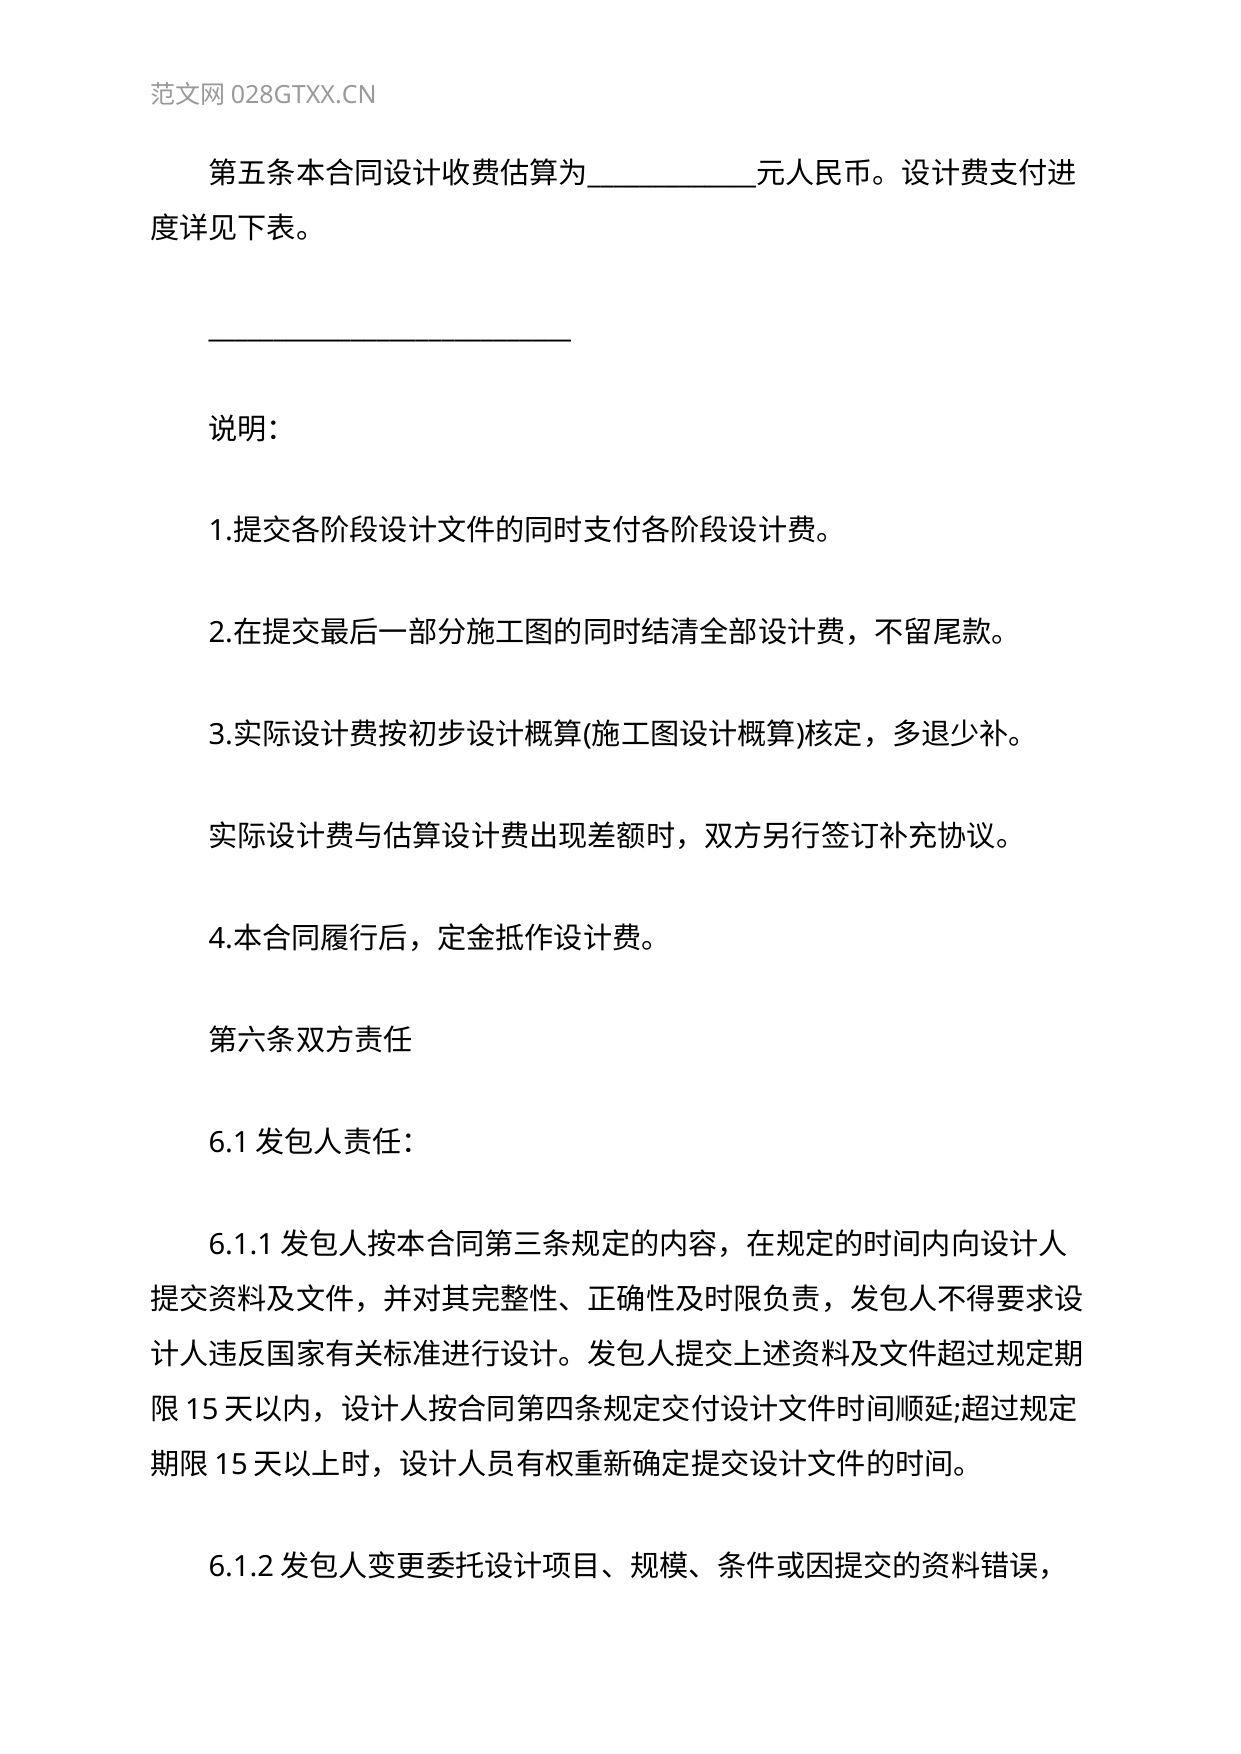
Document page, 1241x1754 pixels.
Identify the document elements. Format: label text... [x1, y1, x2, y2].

text 第六条双方责任 [150, 1017, 1090, 1059]
text ____________________________ [150, 307, 1090, 346]
text 6.1发包人责任： [150, 1118, 1090, 1161]
text 第五条本合同设计收费估算为_____________元人民币。设计费支付进度详见下表。 [150, 150, 1090, 247]
text 1.提交各阶段设计文件的同时支付各阶段设计费。 [150, 507, 1090, 549]
text 实际设计费与估算设计费出现差额时，双方另行签订补充协议。 [150, 813, 1090, 855]
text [150, 1542, 1090, 1584]
text 3.实际设计费按初步设计概算(施工图设计概算)核定，多退少补。 [150, 711, 1090, 753]
text 4.本合同履行后，定金抵作设计费。 [150, 915, 1090, 957]
text 说明： [150, 405, 1090, 447]
text 6.1.1发包人按本合同第三条规定的内容，在规定的时间内向设计人提交资料及文件，并对其完整性、正确性及时限负责，发包人不得要求设计人违反国家有关标准进行设计。发包人提交上述资料及文件超过规定期限15天以内，设计人按合同第四条规定交付设计文件时间顺延;超过规定期限15天以上时，设计人员有权重新确定提交设计文件的时间。 [150, 1220, 1090, 1483]
text 2.在提交最后一部分施工图的同时结清全部设计费，不留尾款。 [150, 609, 1090, 651]
